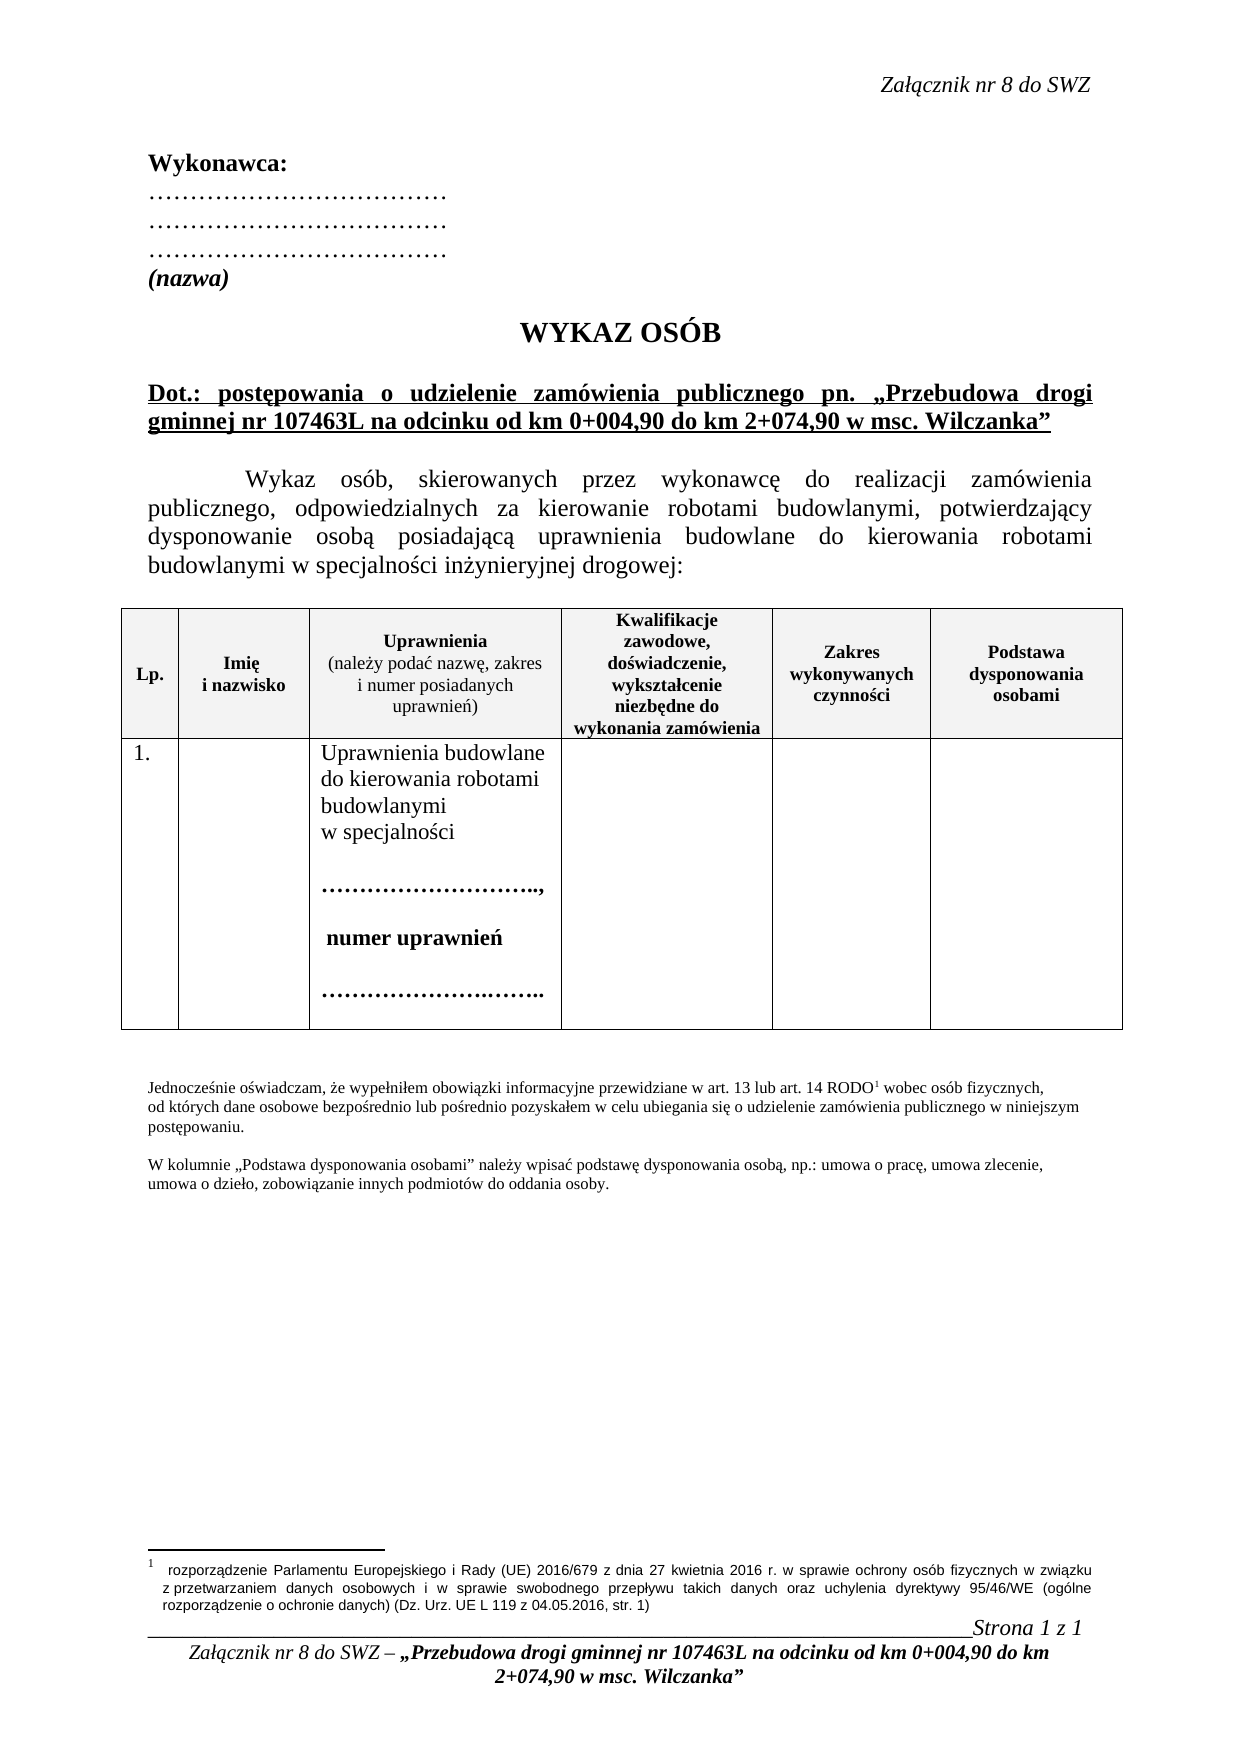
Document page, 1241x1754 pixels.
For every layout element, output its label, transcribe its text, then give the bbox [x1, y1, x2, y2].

table_cell Uprawnienia budowlane do kierowania robotami budowlanymi w specjalności ……………………….., numer uprawnień ………………….…….. [310, 739, 561, 1029]
text Jednocześnie oświadczam, że wypełniłem obowiązki informacyjne przewidziane w art. 13 lub art. 14 RODO wobec osób fizycznych, od których dane osobowe bezpośrednio lub pośrednio pozyskałem w celu ubiegania się o udzielenie zamówienia publicznego w niniejszym postępowaniu. [148, 1078, 1093, 1136]
table_cell [931, 739, 1122, 1029]
table_cell 1. [122, 739, 178, 1029]
text W kolumnie „Podstawa dysponowania osobami” należy wpisać podstawę dysponowania osobą, np.: umowa o pracę, umowa zlecenie, umowa o dzieło, zobowiązanie innych podmiotów do oddania osoby. [148, 1155, 1093, 1193]
table_header Zakres wykonywanych czynności [773, 609, 930, 738]
table_header Lp. [122, 609, 178, 738]
table_header Imię i nazwisko [179, 609, 309, 738]
subtitle (nazwa) [148, 263, 1093, 291]
text Wykaz osób, skierowanych przez wykonawcę do realizacji zamówienia publicznego, odpowiedzialnych za kierowanie robotami budowlanymi, potwierdzający dysponowanie osobą posiadającą uprawnienia budowlane do kierowania robotami budowlanymi w specjalności inżynieryjnej drogowej: [148, 464, 1093, 579]
table_header Kwalifikacje zawodowe, doświadczenie, wykształcenie niezbędne do wykonania zamówienia [562, 609, 772, 738]
text ……………………………………………………………………………………………… [148, 176, 472, 263]
text Dot.: postępowania o udzielenie zamówienia publicznego pn. „Przebudowa drogi gminnej nr 107463L na odcinku od km 0+004,90 do km 2+074,90 w msc. Wilczanka” [148, 378, 1093, 403]
table_cell [562, 739, 772, 1029]
table_cell [773, 739, 930, 1029]
text Dot.: postępowania o udzielenie zamówienia publicznego pn. „Przebudowa drogi gminnej nr 107463L na odcinku od km 0+004,90 do km 2+074,90 w msc. Wilczanka” [148, 404, 1093, 435]
table_cell [179, 739, 309, 1029]
subtitle WYKAZ OSÓB [148, 315, 1093, 349]
table_header Podstawa dysponowania osobami [931, 609, 1122, 738]
table_header Uprawnienia (należy podać nazwę, zakres i numer posiadanych uprawnień) [310, 609, 561, 738]
text Wykonawca: [148, 148, 1093, 176]
